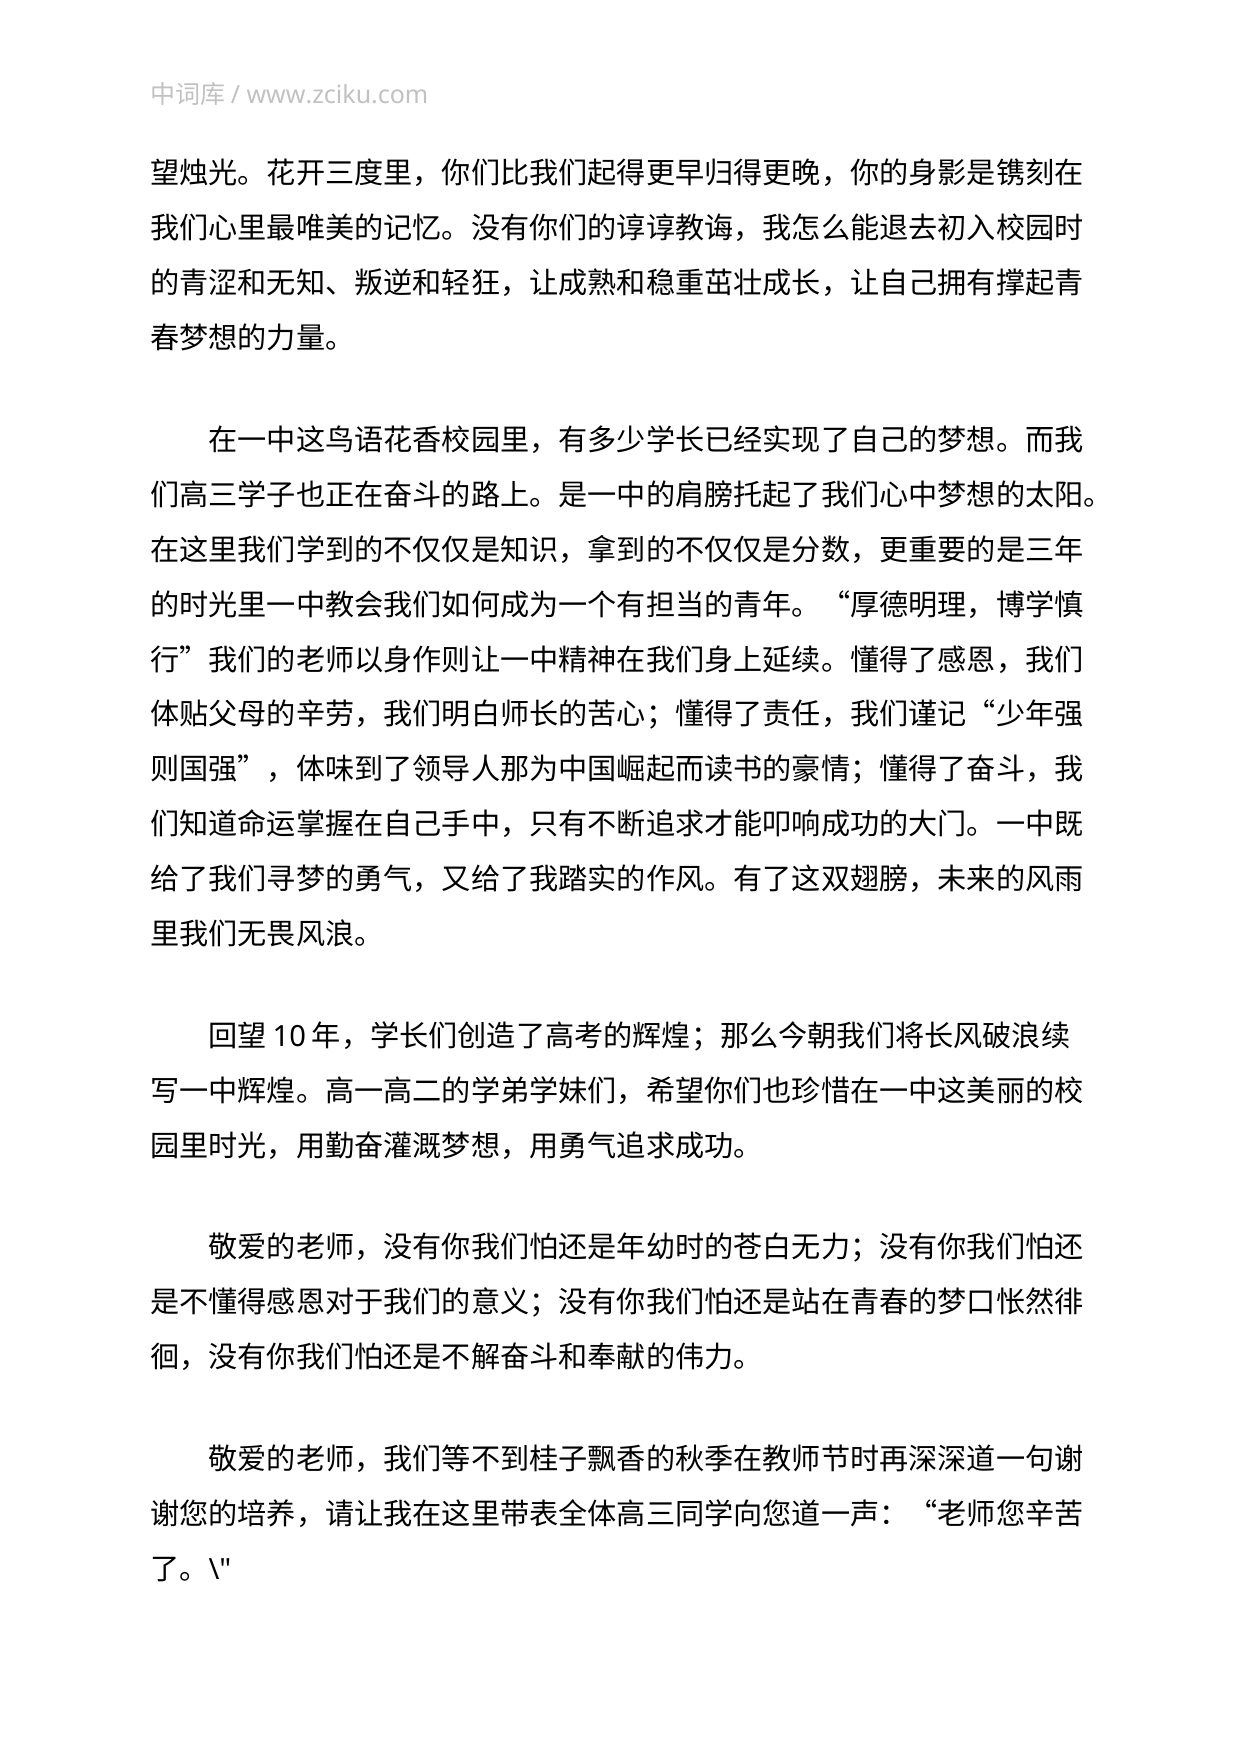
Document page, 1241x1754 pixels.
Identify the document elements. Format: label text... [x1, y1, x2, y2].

text 在一中这鸟语花香校园里，有多少学长已经实现了自己的梦想。而我们高三学子也正在奋斗的路上。是一中的肩膀托起了我们心中梦想的太阳。在这里我们学到的不仅仅是知识，拿到的不仅仅是分数，更重要的是三年的时光里一中教会我们如何成为一个有担当的青年。“厚德明理，博学慎行”我们的老师以身作则让一中精神在我们身上延续。懂得了感恩，我们体贴父母的辛劳，我们明白师长的苦心；懂得了责任，我们谨记“少年强则国强”，体味到了领导人那为中国崛起而读书的豪情；懂得了奋斗，我们知道命运掌握在自己手中，只有不断追求才能叩响成功的大门。一中既给了我们寻梦的勇气，又给了我踏实的作风。有了这双翅膀，未来的风雨里我们无畏风浪。 [150, 416, 1090, 953]
text 回望10年，学长们创造了高考的辉煌；那么今朝我们将长风破浪续写一中辉煌。高一高二的学弟学妹们，希望你们也珍惜在一中这美丽的校园里时光，用勤奋灌溉梦想，用勇气追求成功。 [150, 1012, 1090, 1164]
text 敬爱的老师，没有你我们怕还是年幼时的苍白无力；没有你我们怕还是不懂得感恩对于我们的意义；没有你我们怕还是站在青春的梦口怅然徘徊，没有你我们怕还是不解奋斗和奉献的伟力。 [150, 1224, 1090, 1376]
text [150, 150, 1090, 357]
text 敬爱的老师，我们等不到桂子飘香的秋季在教师节时再深深道一句谢谢您的培养，请让我在这里带表全体高三同学向您道一声：“老师您辛苦了。\" [150, 1436, 1090, 1588]
